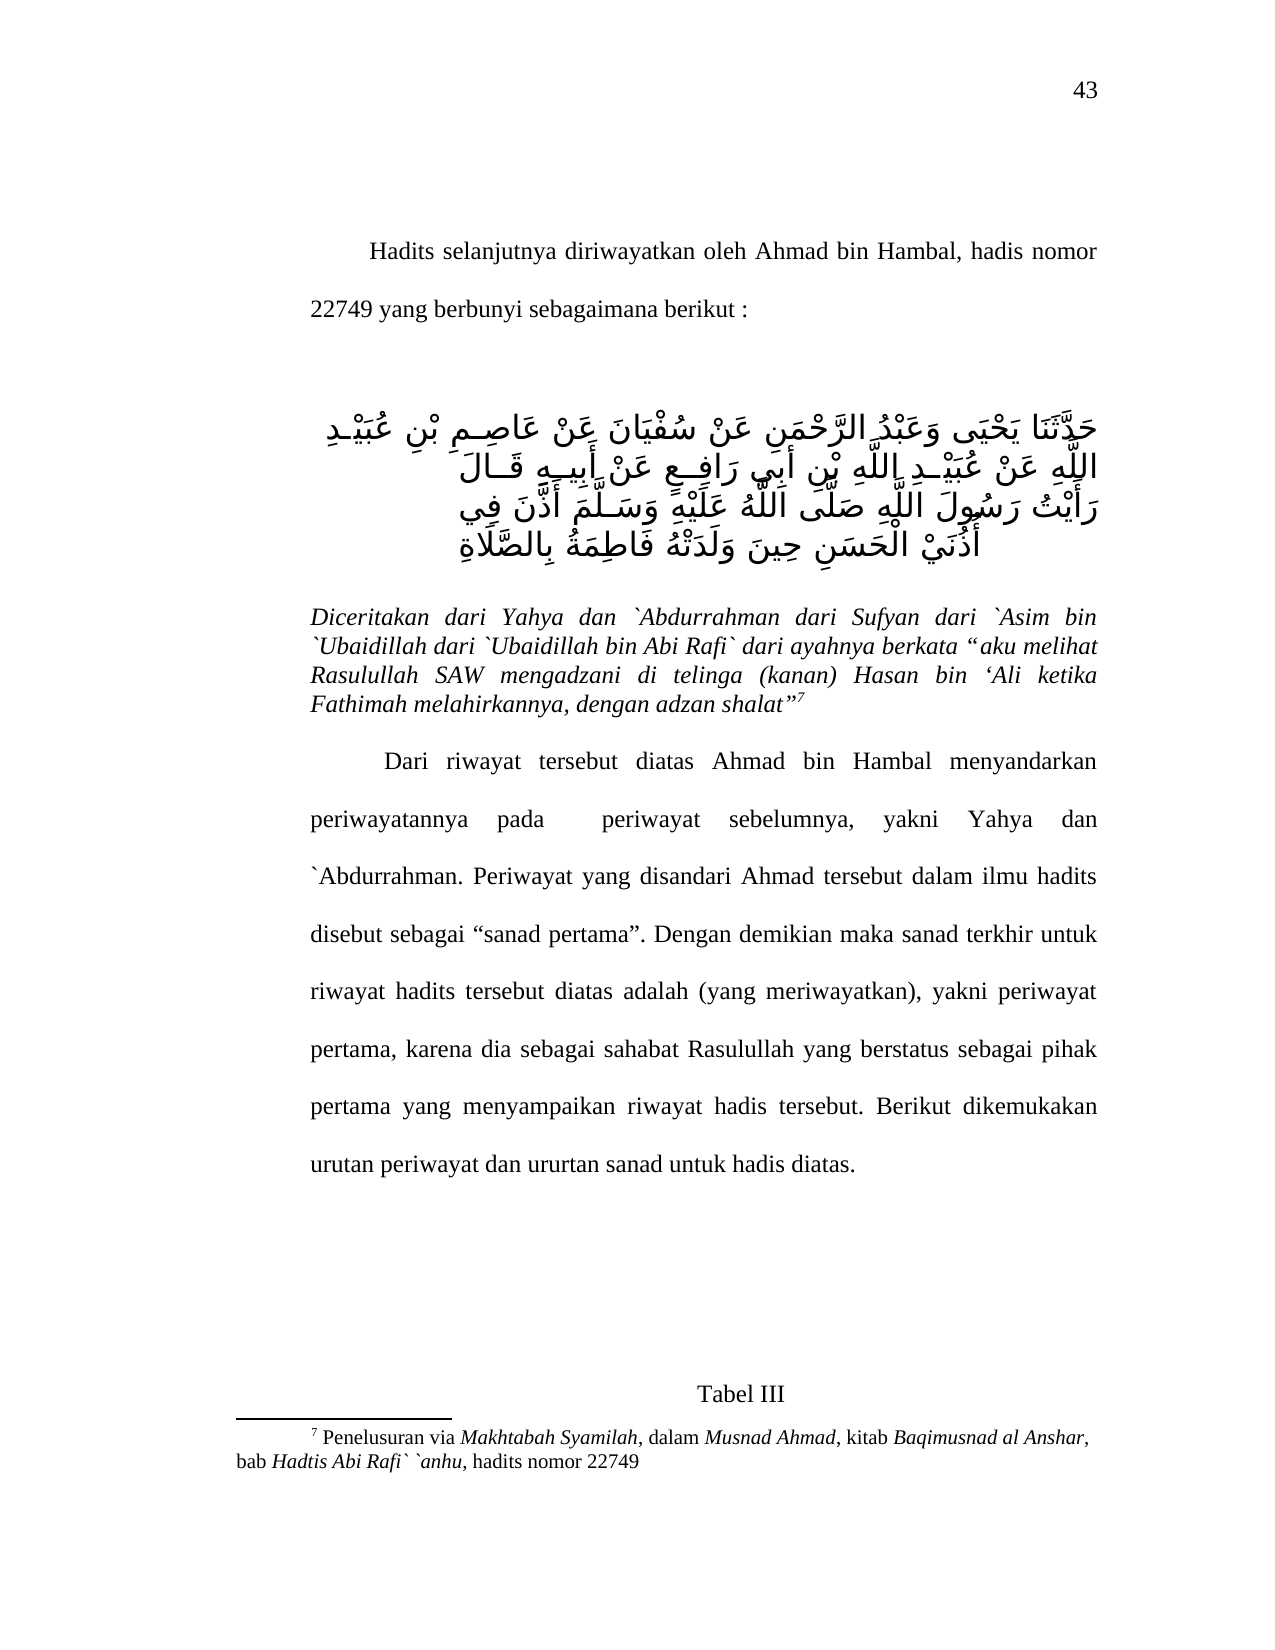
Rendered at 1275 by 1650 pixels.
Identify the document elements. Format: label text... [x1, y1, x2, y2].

text Diceritakan dari Yahya dan `Abdurrahman dari Sufyan dari `Asim bin `Ubaidillah dari `Ubaidillah bin Abi Rafi` dari ayahnya berkata “aku melihat Rasulullah SAW mengadzani di telinga (kanan) Hasan bin ‘Ali ketika Fathimah melahirkannya, dengan adzan shalat” [310, 602, 1098, 717]
text حَدَّثَنَا يَحْيَى وَعَبْدُ الرَّحْمَنِ عَنْ سُفْيَانَ عَنْ عَاصِمِ بْنِ عُبَيْدِ اللَّهِ عَنْ عُبَيْدِ اللَّهِ بْنِ أبِي رَافِعٍ عَنْ أَبِيهِ قَالَ رَأَيْتُ رَسُولَ اللَّهِ صَلَّى اللَّهُ عَلَيْهِ وَسَلَّمَ أَذَّنَ فِي أُذُنَيْ الْحَسَنِ حِينَ وَلَدَتْهُ فَاطِمَةُ بِالصَّلَاةِ [325, 409, 1098, 564]
text Dari riwayat tersebut diatas Ahmad bin Hambal menyandarkan periwayatannya pada periwayat sebelumnya, yakni Yahya dan `Abdurrahman. Periwayat yang disandari Ahmad tersebut dalam ilmu hadits disebut sebagai “sanad pertama”. Dengan demikian maka sanad terkhir untuk riwayat hadits tersebut diatas adalah (yang meriwayatkan), yakni periwayat pertama, karena dia sebagai sahabat Rasulullah yang berstatus sebagai pihak pertama yang menyampaikan riwayat hadis tersebut. Berikut dikemukakan urutan periwayat dan ururtan sanad untuk hadis diatas. [310, 746, 1098, 1177]
text Tabel III [310, 1379, 1098, 1407]
text Hadits selanjutnya diriwayatkan oleh Ahmad bin Hambal, hadis nomor 22749 yang berbunyi sebagaimana berikut : [310, 236, 1098, 322]
